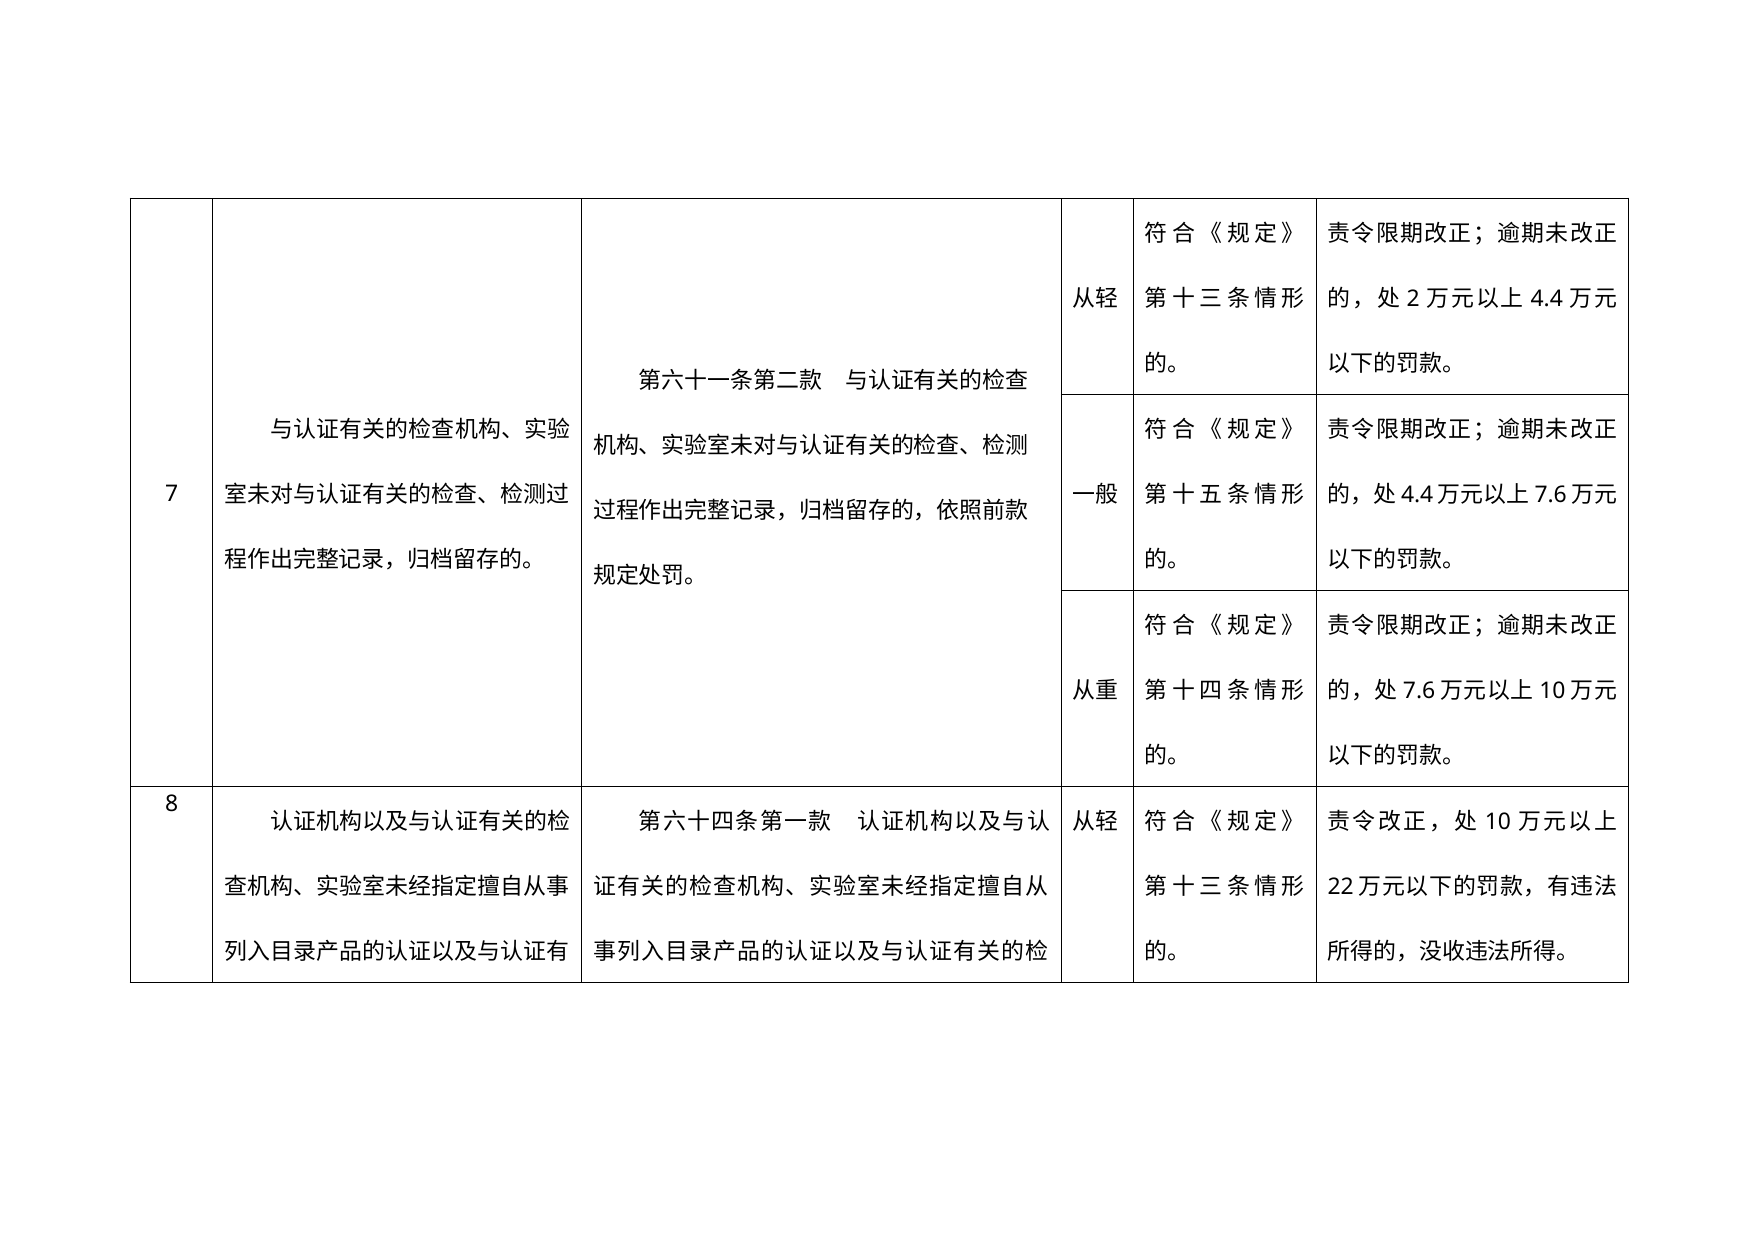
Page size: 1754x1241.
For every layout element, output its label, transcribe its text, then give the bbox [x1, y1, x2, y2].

table_cell 8 [131, 787, 212, 982]
table_cell 从轻 [1062, 199, 1133, 394]
table_cell 符合《规定》第十三条情形的。 [1134, 787, 1316, 982]
table_cell 从重 [1062, 591, 1133, 786]
table_cell 责令改正，处10万元以上22万元以下的罚款，有违法所得的，没收违法所得。 [1317, 787, 1628, 982]
table_cell 责令限期改正；逾期未改正的，处2万元以上4.4万元以下的罚款。 [1317, 199, 1628, 394]
table_cell 7 [131, 199, 212, 786]
table_cell 第六十一条第二款 与认证有关的检查机构、实验室未对与认证有关的检查、检测过程作出完整记录，归档留存的，依照前款规定处罚。 [582, 199, 1061, 786]
table_cell 责令限期改正；逾期未改正的，处4.4万元以上7.6万元以下的罚款。 [1317, 395, 1628, 590]
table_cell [582, 787, 1061, 982]
table_cell 符合《规定》第十三条情形的。 [1134, 199, 1316, 394]
table_cell 责令限期改正；逾期未改正的，处7.6万元以上10万元以下的罚款。 [1317, 591, 1628, 786]
table_cell 符合《规定》第十五条情形的。 [1134, 395, 1316, 590]
table_cell 从轻 [1062, 787, 1133, 982]
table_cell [213, 787, 581, 982]
table_cell 与认证有关的检查机构、实验室未对与认证有关的检查、检测过程作出完整记录，归档留存的。 [213, 199, 581, 786]
table_cell 符合《规定》第十四条情形的。 [1134, 591, 1316, 786]
table_cell 一般 [1062, 395, 1133, 590]
